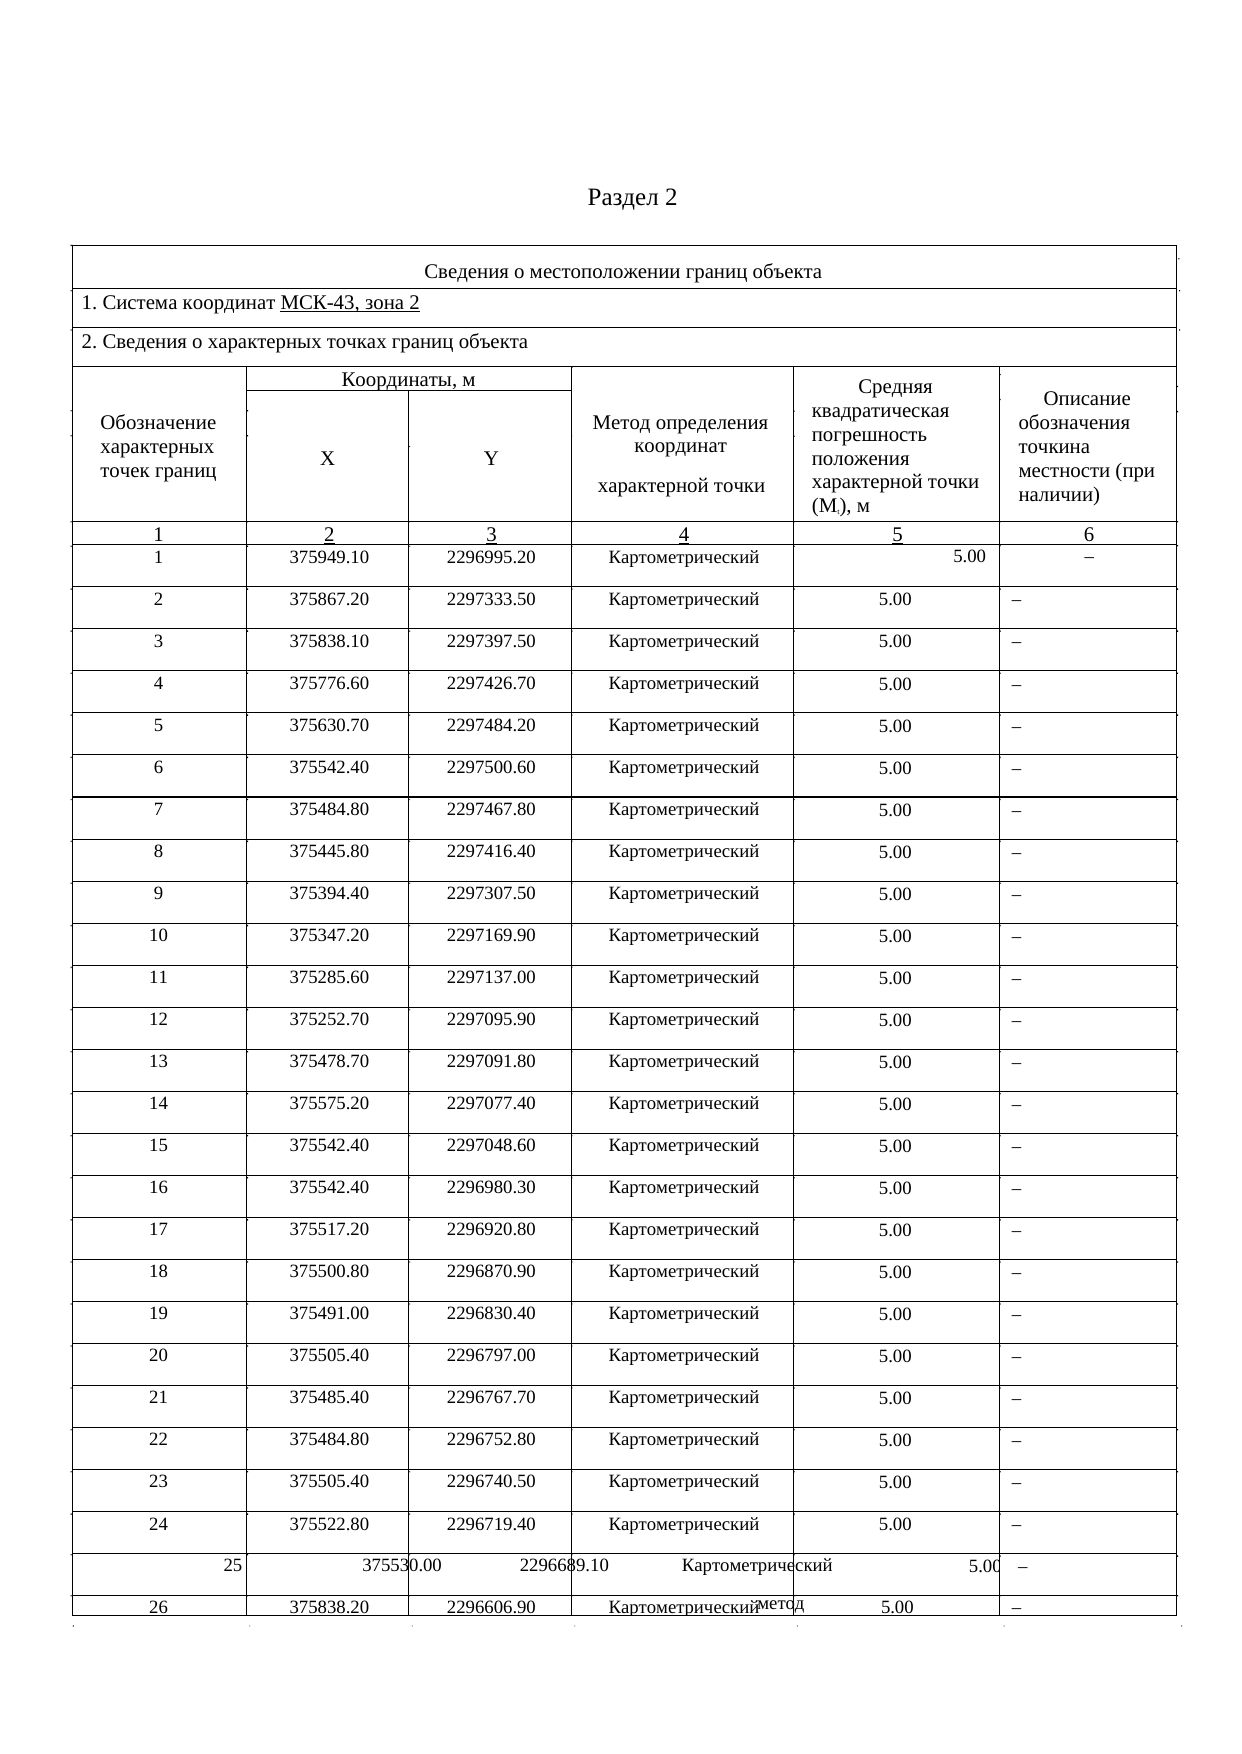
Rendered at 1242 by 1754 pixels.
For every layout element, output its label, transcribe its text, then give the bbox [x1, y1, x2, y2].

table_cell 2297137.00 [409, 966, 571, 1007]
table_cell – [1000, 1596, 1176, 1615]
table_cell 375542.40 [247, 755, 408, 796]
table_cell 9 [73, 882, 246, 922]
table_cell 2297333.50 [409, 587, 571, 628]
table_cell 375347.20 [247, 924, 408, 964]
table_cell 15 [73, 1134, 246, 1175]
table_header Сведения о местоположении границ объекта [409, 246, 1176, 287]
text Раздел 2 [587, 183, 1196, 211]
table_cell Картометрический метод [572, 1092, 793, 1133]
table_cell Картометрический метод [572, 1512, 793, 1553]
table_cell 22 [73, 1428, 246, 1469]
table_cell 2297416.40 [409, 840, 571, 881]
table_cell 2296797.00 [409, 1344, 571, 1385]
table_cell – [1000, 713, 1176, 754]
table_cell – [1000, 1344, 1176, 1385]
table_cell 375838.20 [247, 1596, 408, 1615]
table_cell – [1000, 1428, 1176, 1469]
table_cell Картометрический метод [572, 1428, 793, 1469]
table_cell Картометрический метод [572, 1344, 793, 1385]
table_cell Х [247, 391, 408, 521]
table_cell Картометрический метод [572, 798, 793, 838]
table_cell 375394.40 [247, 882, 408, 922]
table_cell 2297077.40 [409, 1092, 571, 1133]
table_cell 2297484.20 [409, 713, 571, 754]
table_cell 375630.70 [247, 713, 408, 754]
table_cell – [1000, 587, 1176, 628]
table_cell 2297169.90 [409, 924, 571, 964]
table_cell – [1000, 1218, 1176, 1259]
table_cell 2297467.80 [409, 798, 571, 838]
table_cell 5.00 [794, 1428, 999, 1469]
table_cell 5.00 [794, 1596, 999, 1615]
table_cell 375776.60 [247, 671, 408, 712]
table_cell 5.00 [794, 755, 999, 796]
table_cell 12 [73, 1008, 246, 1049]
table_cell 375838.10 [247, 629, 408, 670]
table_cell 5.00 [794, 924, 999, 964]
table_cell Картометрический метод [572, 924, 793, 964]
table_cell 2 [247, 522, 408, 544]
table_cell 5.00 [794, 1176, 999, 1217]
table_cell 5.00 [794, 798, 999, 838]
table_cell – [1000, 924, 1176, 964]
table_cell – [1000, 840, 1176, 881]
table_cell – [1000, 1176, 1176, 1217]
table_cell 23 [73, 1470, 246, 1511]
table_cell 375252.70 [247, 1008, 408, 1049]
table_cell Картометрический [572, 1596, 793, 1615]
table_cell 2296752.80 [409, 1428, 571, 1469]
table_cell 3 [409, 522, 571, 544]
table_cell Картометрический метод [572, 713, 793, 754]
table_cell Картометрический метод [572, 1218, 793, 1259]
table_cell 2297048.60 [409, 1134, 571, 1175]
table_cell 5 [794, 522, 999, 544]
table_cell 2296719.40 [409, 1512, 571, 1553]
table_cell 4 [73, 671, 246, 712]
table_cell – [1000, 1050, 1176, 1091]
table_cell 5.00 [794, 840, 999, 881]
table_cell 8 [73, 840, 246, 881]
table_cell [247, 1554, 408, 1595]
table_cell 1 [73, 522, 246, 544]
table_cell 5.00 [794, 1470, 999, 1511]
table_cell 375485.40 [247, 1386, 408, 1427]
table_cell 1 [73, 545, 246, 586]
table_cell 2 [73, 587, 246, 628]
table_cell 5.00 [794, 882, 999, 922]
table_cell 19 [73, 1302, 246, 1343]
table_cell [409, 1554, 571, 1595]
table_cell 5 [73, 713, 246, 754]
table_cell Картометрический метод [572, 966, 793, 1007]
table_cell – [1000, 671, 1176, 712]
table_cell Картометрический метод [572, 1134, 793, 1175]
table_cell 6 [1000, 522, 1176, 544]
table_cell – [1000, 1092, 1176, 1133]
table_cell Картометрический метод [572, 882, 793, 922]
table_cell 2296870.90 [409, 1260, 571, 1301]
table_cell 17 [73, 1218, 246, 1259]
table_cell [794, 545, 999, 586]
table_cell 2297426.70 [409, 671, 571, 712]
table_cell 5.00 [794, 1050, 999, 1091]
table_cell 2297095.90 [409, 1008, 571, 1049]
table_cell 5.00 [794, 671, 999, 712]
table_cell [73, 1554, 246, 1595]
table_cell Картометрический метод [572, 1008, 793, 1049]
table_cell 2296740.50 [409, 1470, 571, 1511]
table_cell 375505.40 [247, 1344, 408, 1385]
table_cell 375517.20 [247, 1218, 408, 1259]
table_cell 2297397.50 [409, 629, 571, 670]
table_cell – [1000, 629, 1176, 670]
table_cell 375285.60 [247, 966, 408, 1007]
table_cell Картометрический метод [572, 629, 793, 670]
table_cell 21 [73, 1386, 246, 1427]
table_cell 2297500.60 [409, 755, 571, 796]
table_cell 375867.20 [247, 587, 408, 628]
table_cell 375484.80 [247, 1428, 408, 1469]
table_cell – [1000, 755, 1176, 796]
table_cell 375484.80 [247, 798, 408, 838]
table_cell 3 [73, 629, 246, 670]
table_cell Картометрический метод [572, 1386, 793, 1427]
table_cell 375575.20 [247, 1092, 408, 1133]
table_cell – [1000, 798, 1176, 838]
table_cell 2297091.80 [409, 1050, 571, 1091]
table_cell – [1000, 1470, 1176, 1511]
table_cell Картометрический метод [572, 587, 793, 628]
table_cell Метод определения координат характерной точки [572, 367, 793, 521]
table_cell 5.00 [794, 1512, 999, 1553]
table_cell – [1000, 1386, 1176, 1427]
table_cell 5.00 [794, 1260, 999, 1301]
table_cell Картометрический метод [572, 755, 793, 796]
table_cell Картометрический метод [572, 1302, 793, 1343]
table_cell 375500.80 [247, 1260, 408, 1301]
table_cell 5.00 [794, 1344, 999, 1385]
table_cell 5.00 [794, 713, 999, 754]
table_cell 375445.80 [247, 840, 408, 881]
table_cell 5.00 [794, 1008, 999, 1049]
table_cell 6 [73, 755, 246, 796]
table_cell 18 [73, 1260, 246, 1301]
table_cell – [1000, 882, 1176, 922]
table_cell 5.00 [794, 966, 999, 1007]
table_cell Координаты, м [247, 367, 571, 390]
table_cell 20 [73, 1344, 246, 1385]
table_cell 2296980.30 [409, 1176, 571, 1217]
table_cell – [1000, 1554, 1176, 1595]
table_cell 5.00 [794, 587, 999, 628]
table_cell – [1000, 966, 1176, 1007]
table_cell Y [409, 391, 571, 521]
table_cell 2296606.90 [409, 1596, 571, 1615]
table_cell 13 [73, 1050, 246, 1091]
table_cell 4 [572, 522, 793, 544]
table_cell Картометрический метод [572, 840, 793, 881]
table_cell 375491.00 [247, 1302, 408, 1343]
table_cell 375949.10 [247, 545, 408, 586]
table_cell Картометрический метод [572, 1470, 793, 1511]
table_cell [572, 1554, 793, 1595]
table_cell 2296995.20 [409, 545, 571, 586]
table_cell – [1000, 1134, 1176, 1175]
table_cell Картометрический метод [572, 545, 793, 586]
table_cell 2296920.80 [409, 1218, 571, 1259]
table_cell – [1000, 1302, 1176, 1343]
table_cell 24 [73, 1512, 246, 1553]
table_cell 5.00 [794, 1218, 999, 1259]
table_cell 2296830.40 [409, 1302, 571, 1343]
table_cell 2297307.50 [409, 882, 571, 922]
table_cell 375478.70 [247, 1050, 408, 1091]
table_cell Картометрический метод [572, 1260, 793, 1301]
table_cell 26 [73, 1596, 246, 1615]
table_cell Картометрический метод [572, 1176, 793, 1217]
table_cell 5.00 [794, 1092, 999, 1133]
table_cell 2. Сведения о характерных точках границ объекта [73, 328, 1176, 366]
table_cell Средняя квадратическая погрешность положения характерной точки (Мt), м [794, 367, 999, 521]
table_cell 7 [73, 798, 246, 838]
table_cell 5.00 [794, 1386, 999, 1427]
table_cell 2296767.70 [409, 1386, 571, 1427]
table_cell 16 [73, 1176, 246, 1217]
table_cell Картометрический метод [572, 671, 793, 712]
table_cell 10 [73, 924, 246, 964]
table_cell – [1000, 1260, 1176, 1301]
table_cell Описание обозначения точкина местности (при наличии) [1000, 367, 1176, 521]
table_cell [1000, 545, 1176, 586]
table_cell 14 [73, 1092, 246, 1133]
table_cell 1. Система координат МСК-43, зона 2 [73, 289, 1176, 327]
table_header [73, 246, 409, 287]
table_cell 375542.40 [247, 1134, 408, 1175]
table_cell 375542.40 [247, 1176, 408, 1217]
table_cell 5.00 [794, 1554, 999, 1595]
table_cell 11 [73, 966, 246, 1007]
table_cell 5.00 [794, 1134, 999, 1175]
table_cell Обозначение характерных точек границ [73, 367, 246, 521]
table_cell – [1000, 1008, 1176, 1049]
table_cell 5.00 [794, 629, 999, 670]
table_cell 375505.40 [247, 1470, 408, 1511]
table_cell 5.00 [794, 1302, 999, 1343]
table_cell 375522.80 [247, 1512, 408, 1553]
table_cell Картометрический метод [572, 1050, 793, 1091]
table_cell – [1000, 1512, 1176, 1553]
